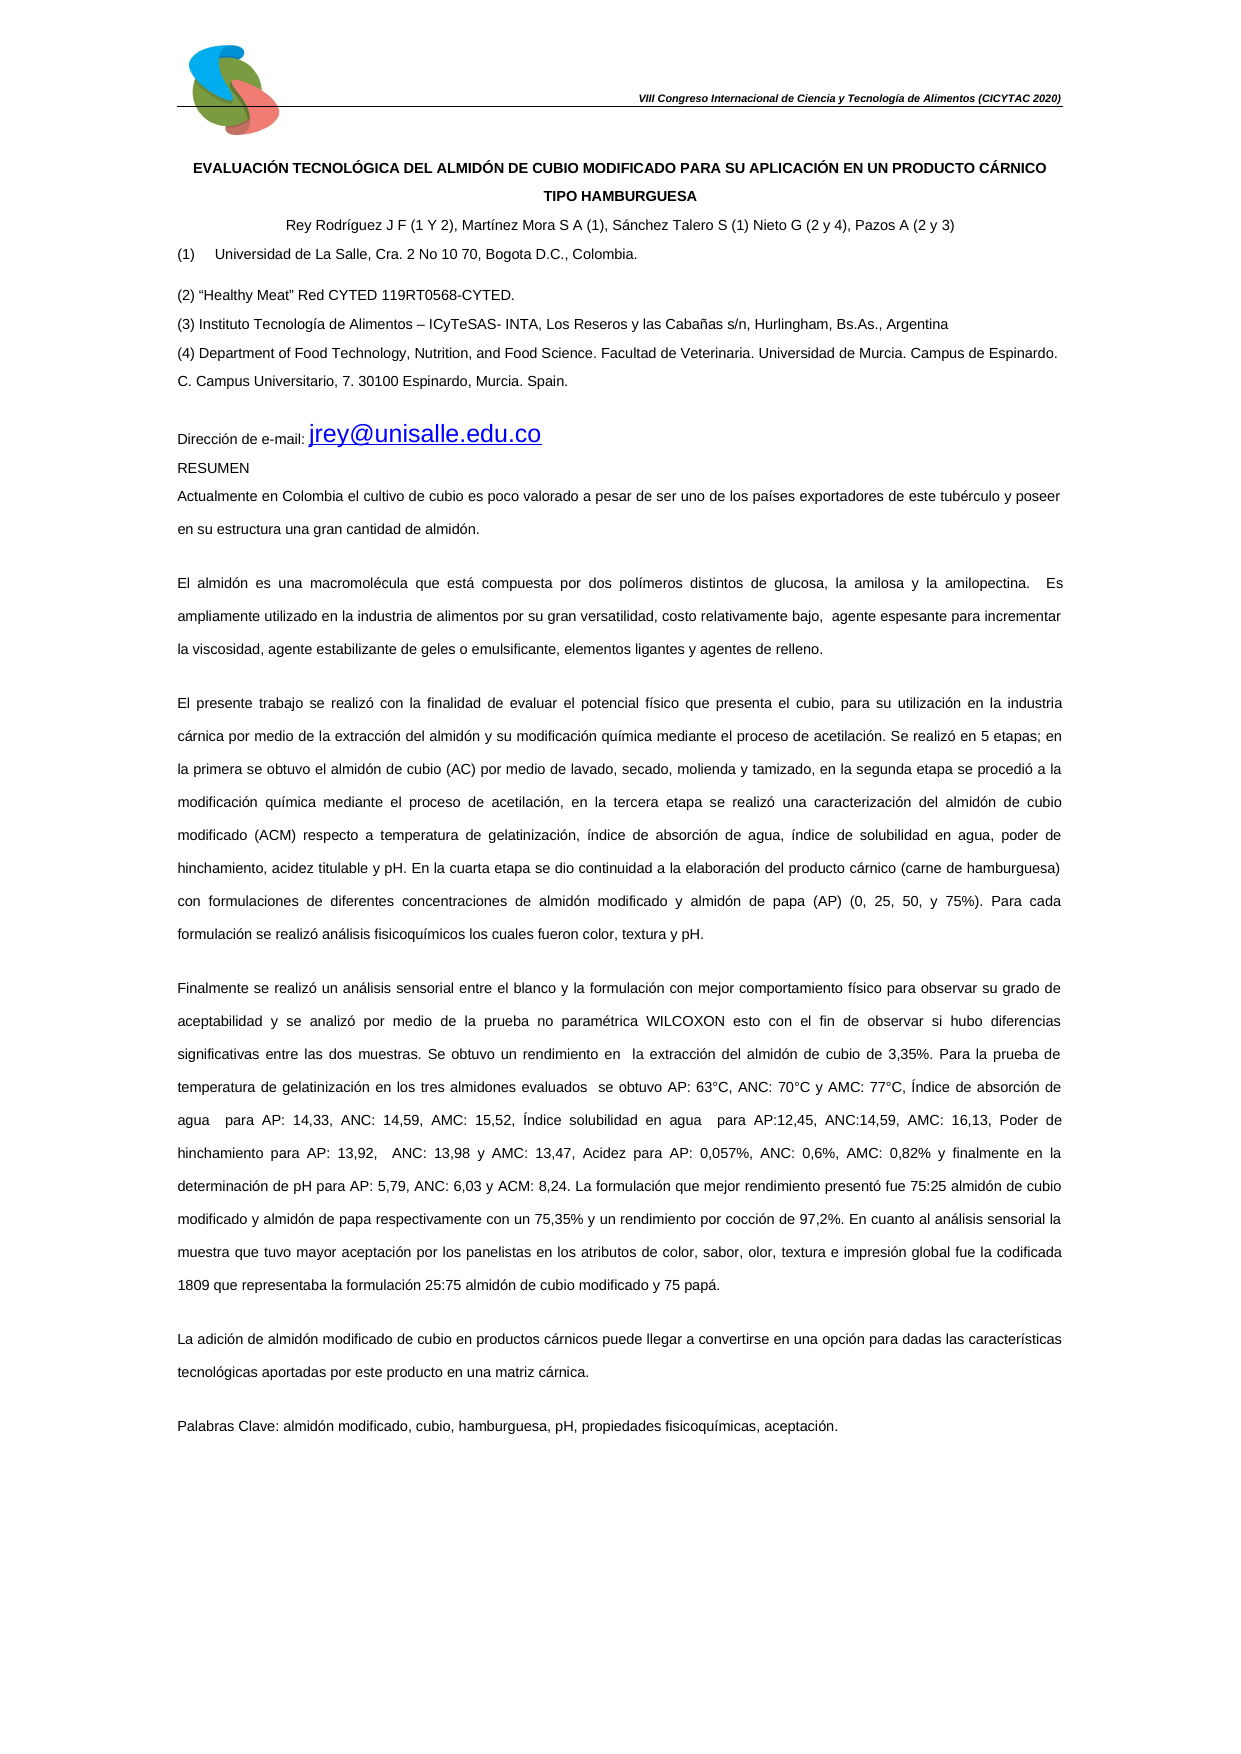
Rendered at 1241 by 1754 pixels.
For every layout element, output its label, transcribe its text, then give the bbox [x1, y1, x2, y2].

text EVALUACIÓN TECNOLÓGICA DEL ALMIDÓN DE CUBIO MODIFICADO PARA SU APLICACIÓN EN UN PRODUCTO CÁRNICO TIPO HAMBURGUESA [177, 147, 1063, 205]
text Actualmente en Colombia el cultivo de cubio es poco valorado a pesar de ser uno de los países exportadores de este tubérculo y poseer en su estructura una gran cantidad de almidón. [177, 476, 1063, 538]
text Rey Rodríguez J F (1 Y 2), Martínez Mora S A (1), Sánchez Talero S (1) Nieto G (2 y 4), Pazos A (2 y 3) [177, 205, 1063, 234]
text RESUMEN [177, 447, 1063, 476]
picture [178, 107, 289, 146]
picture [178, 37, 289, 106]
text (2) “Healthy Meat” Red CYTED 119RT0568-CYTED. [177, 275, 1063, 304]
text Palabras Clave: almidón modificado, cubio, hamburguesa, pH, propiedades fisicoquímicas, aceptación. [177, 1406, 1063, 1435]
text La adición de almidón modificado de cubio en productos cárnicos puede llegar a convertirse en una opción para dadas las características tecnológicas aportadas por este producto en una matriz cárnica. [177, 1319, 1063, 1381]
list Universidad de La Salle, Cra. 2 No 10 70, Bogota D.C., Colombia. [177, 234, 1063, 262]
text Dirección de e-mail: jrey@unisalle.edu.co [177, 419, 1063, 447]
text Finalmente se realizó un análisis sensorial entre el blanco y la formulación con mejor comportamiento físico para observar su grado de aceptabilidad y se analizó por medio de la prueba no paramétrica WILCOXON esto con el fin de observar si hubo diferencias significativas entre las dos muestras. Se obtuvo un rendimiento en la extracción del almidón de cubio de 3,35%. Para la prueba de temperatura de gelatinización en los tres almidones evaluados se obtuvo AP: 63°C, ANC: 70°C y AMC: 77°C, Índice de absorción de agua para AP: 14,33, ANC: 14,59, AMC: 15,52, Índice solubilidad en agua para AP:12,45, ANC:14,59, AMC: 16,13, Poder de hinchamiento para AP: 13,92, ANC: 13,98 y AMC: 13,47, Acidez para AP: 0,057%, ANC: 0,6%, AMC: 0,82% y finalmente en la determinación de pH para AP: 5,79, ANC: 6,03 y ACM: 8,24. La formulación que mejor rendimiento presentó fue 75:25 almidón de cubio modificado y almidón de papa respectivamente con un 75,35% y un rendimiento por cocción de 97,2%. En cuanto al análisis sensorial la muestra que tuvo mayor aceptación por los panelistas en los atributos de color, sabor, olor, textura e impresión global fue la codificada 1809 que representaba la formulación 25:75 almidón de cubio modificado y 75 papá. [177, 968, 1063, 1294]
text (4) Department of Food Technology, Nutrition, and Food Science. Facultad de Veterinaria. Universidad de Murcia. Campus de Espinardo. C. Campus Universitario, 7. 30100 Espinardo, Murcia. Spain. [177, 332, 1063, 390]
text El almidón es una macromolécula que está compuesta por dos polímeros distintos de glucosa, la amilosa y la amilopectina.​ Es ampliamente utilizado en la industria de alimentos por su gran versatilidad, costo relativamente bajo, agente espesante para incrementar la viscosidad, agente estabilizante de geles o emulsificante, elementos ligantes y agentes de relleno. [177, 563, 1063, 658]
text El presente trabajo se realizó con la finalidad de evaluar el potencial físico que presenta el cubio, para su utilización en la industria cárnica por medio de la extracción del almidón y su modificación química mediante el proceso de acetilación. Se realizó en 5 etapas; en la primera se obtuvo el almidón de cubio (AC) por medio de lavado, secado, molienda y tamizado, en la segunda etapa se procedió a la modificación química mediante el proceso de acetilación, en la tercera etapa se realizó una caracterización del almidón de cubio modificado (ACM) respecto a temperatura de gelatinización, índice de absorción de agua, índice de solubilidad en agua, poder de hinchamiento, acidez titulable y pH. En la cuarta etapa se dio continuidad a la elaboración del producto cárnico (carne de hamburguesa) con formulaciones de diferentes concentraciones de almidón modificado y almidón de papa (AP) (0, 25, 50, y 75%). Para cada formulación se realizó análisis fisicoquímicos los cuales fueron color, textura y pH. [177, 683, 1063, 943]
text (3) Instituto Tecnología de Alimentos – ICyTeSAS- INTA, Los Reseros y las Cabañas s/n, Hurlingham, Bs.As., Argentina [177, 304, 1063, 332]
